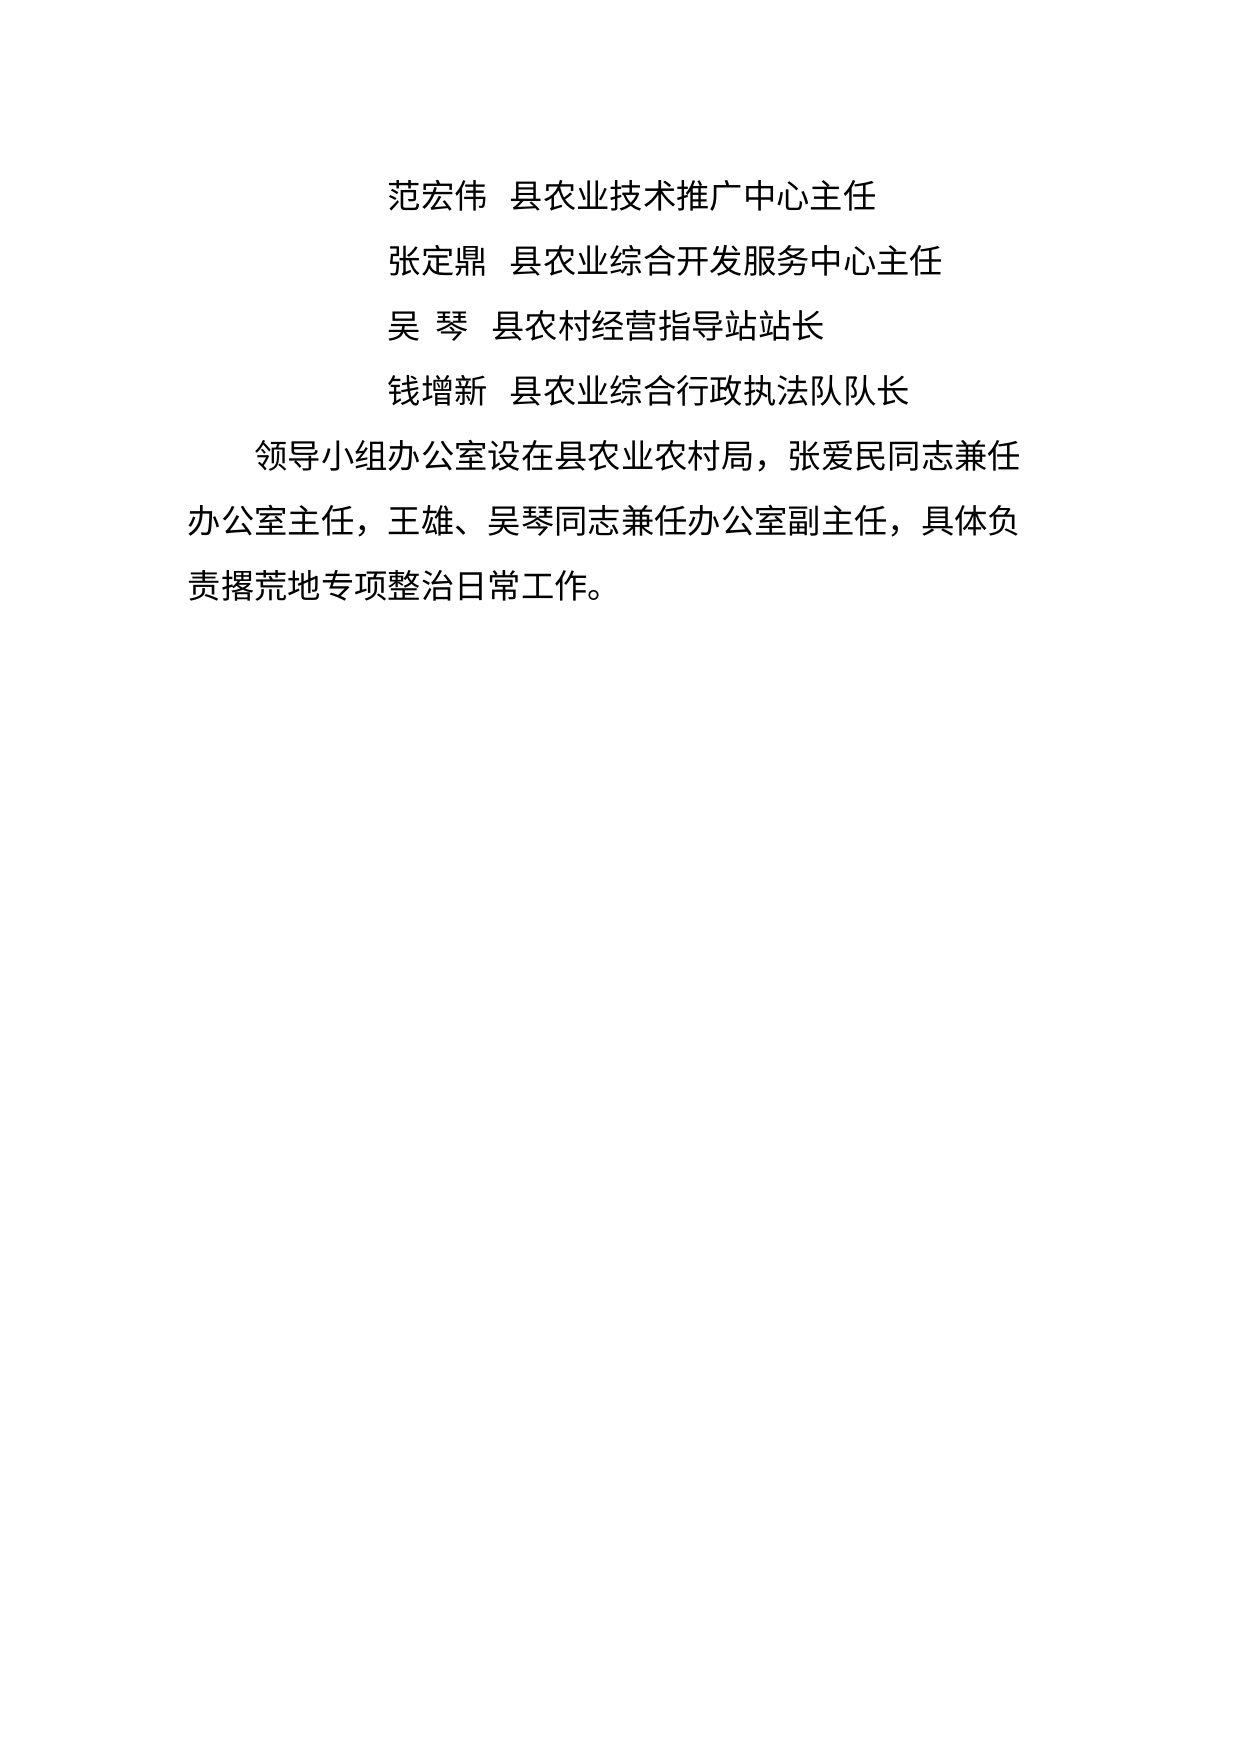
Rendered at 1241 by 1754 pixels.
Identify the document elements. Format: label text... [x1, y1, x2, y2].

text 领导小组办公室设在县农业农村局，张爱民同志兼任办公室主任，王雄、吴琴同志兼任办公室副主任，具体负责撂荒地专项整治日常工作。 [187, 422, 1053, 617]
text 钱增新 县农业综合行政执法队队长 [187, 357, 1053, 422]
text 吴 琴 县农村经营指导站站长 [187, 292, 1053, 357]
text 张定鼎 县农业综合开发服务中心主任 [187, 227, 1053, 292]
text 范宏伟 县农业技术推广中心主任 [187, 162, 1053, 227]
